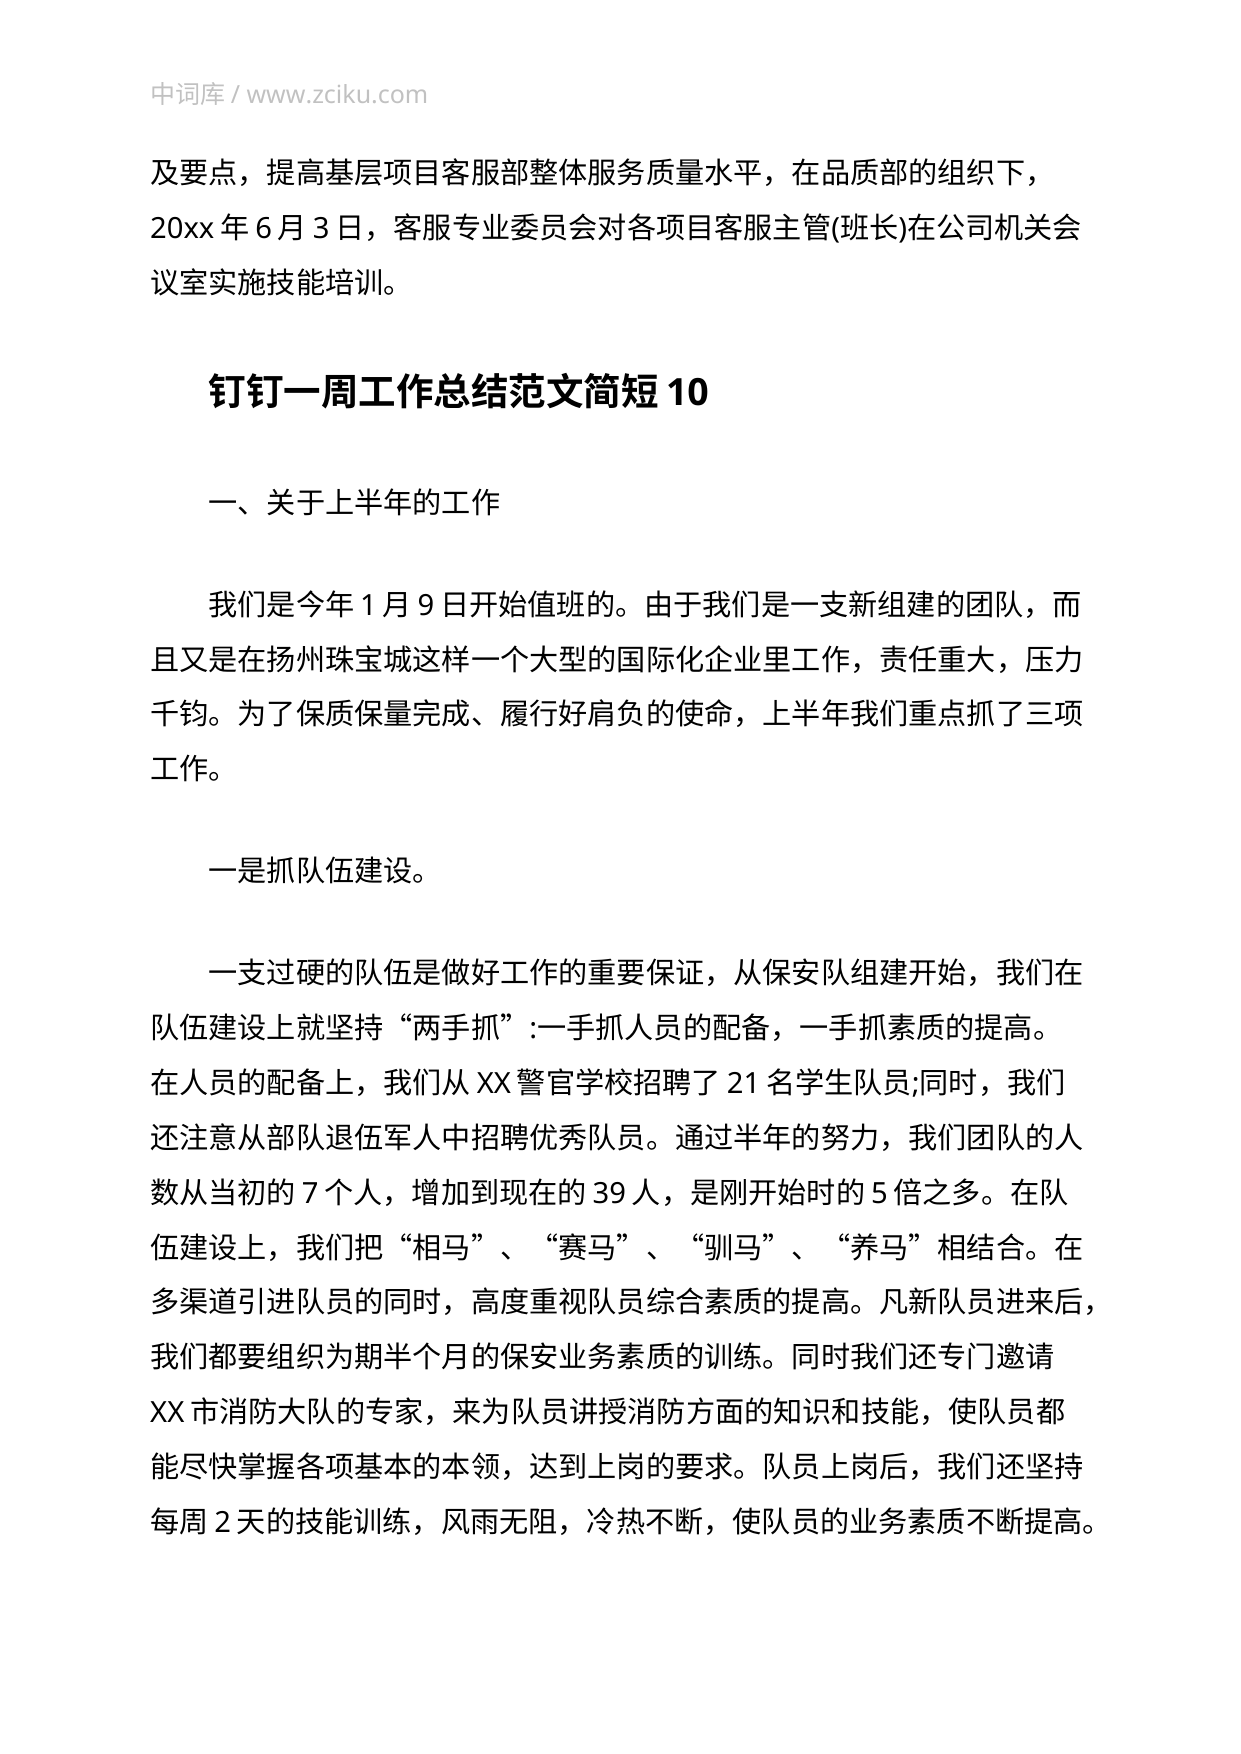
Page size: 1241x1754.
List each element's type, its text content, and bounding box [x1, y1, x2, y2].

text 钉钉一周工作总结范文简短10 [150, 362, 1090, 416]
text 一、关于上半年的工作 [150, 479, 1090, 522]
text 一支过硬的队伍是做好工作的重要保证，从保安队组建开始，我们在队伍建设上就坚持“两手抓”:一手抓人员的配备，一手抓素质的提高。在人员的配备上，我们从XX警官学校招聘了21名学生队员;同时，我们还注意从部队退伍军人中招聘优秀队员。通过半年的努力，我们团队的人数从当初的7个人，增加到现在的39人，是刚开始时的5倍之多。在队伍建设上，我们把“相马”、“赛马”、“驯马”、“养马”相结合。在多渠道引进队员的同时，高度重视队员综合素质的提高。凡新队员进来后，我们都要组织为期半个月的保安业务素质的训练。同时我们还专门邀请XX市消防大队的专家，来为队员讲授消防方面的知识和技能，使队员都能尽快掌握各项基本的本领，达到上岗的要求。队员上岗后，我们还坚持每周2天的技能训练，风雨无阻，冷热不断，使队员的业务素质不断提高。 [150, 949, 1090, 1541]
text 我们是今年1月9日开始值班的。由于我们是一支新组建的团队，而且又是在扬州珠宝城这样一个大型的国际化企业里工作，责任重大，压力千钧。为了保质保量完成、履行好肩负的使命，上半年我们重点抓了三项工作。 [150, 581, 1090, 788]
text 一是抓队伍建设。 [150, 848, 1090, 890]
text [150, 150, 1090, 302]
